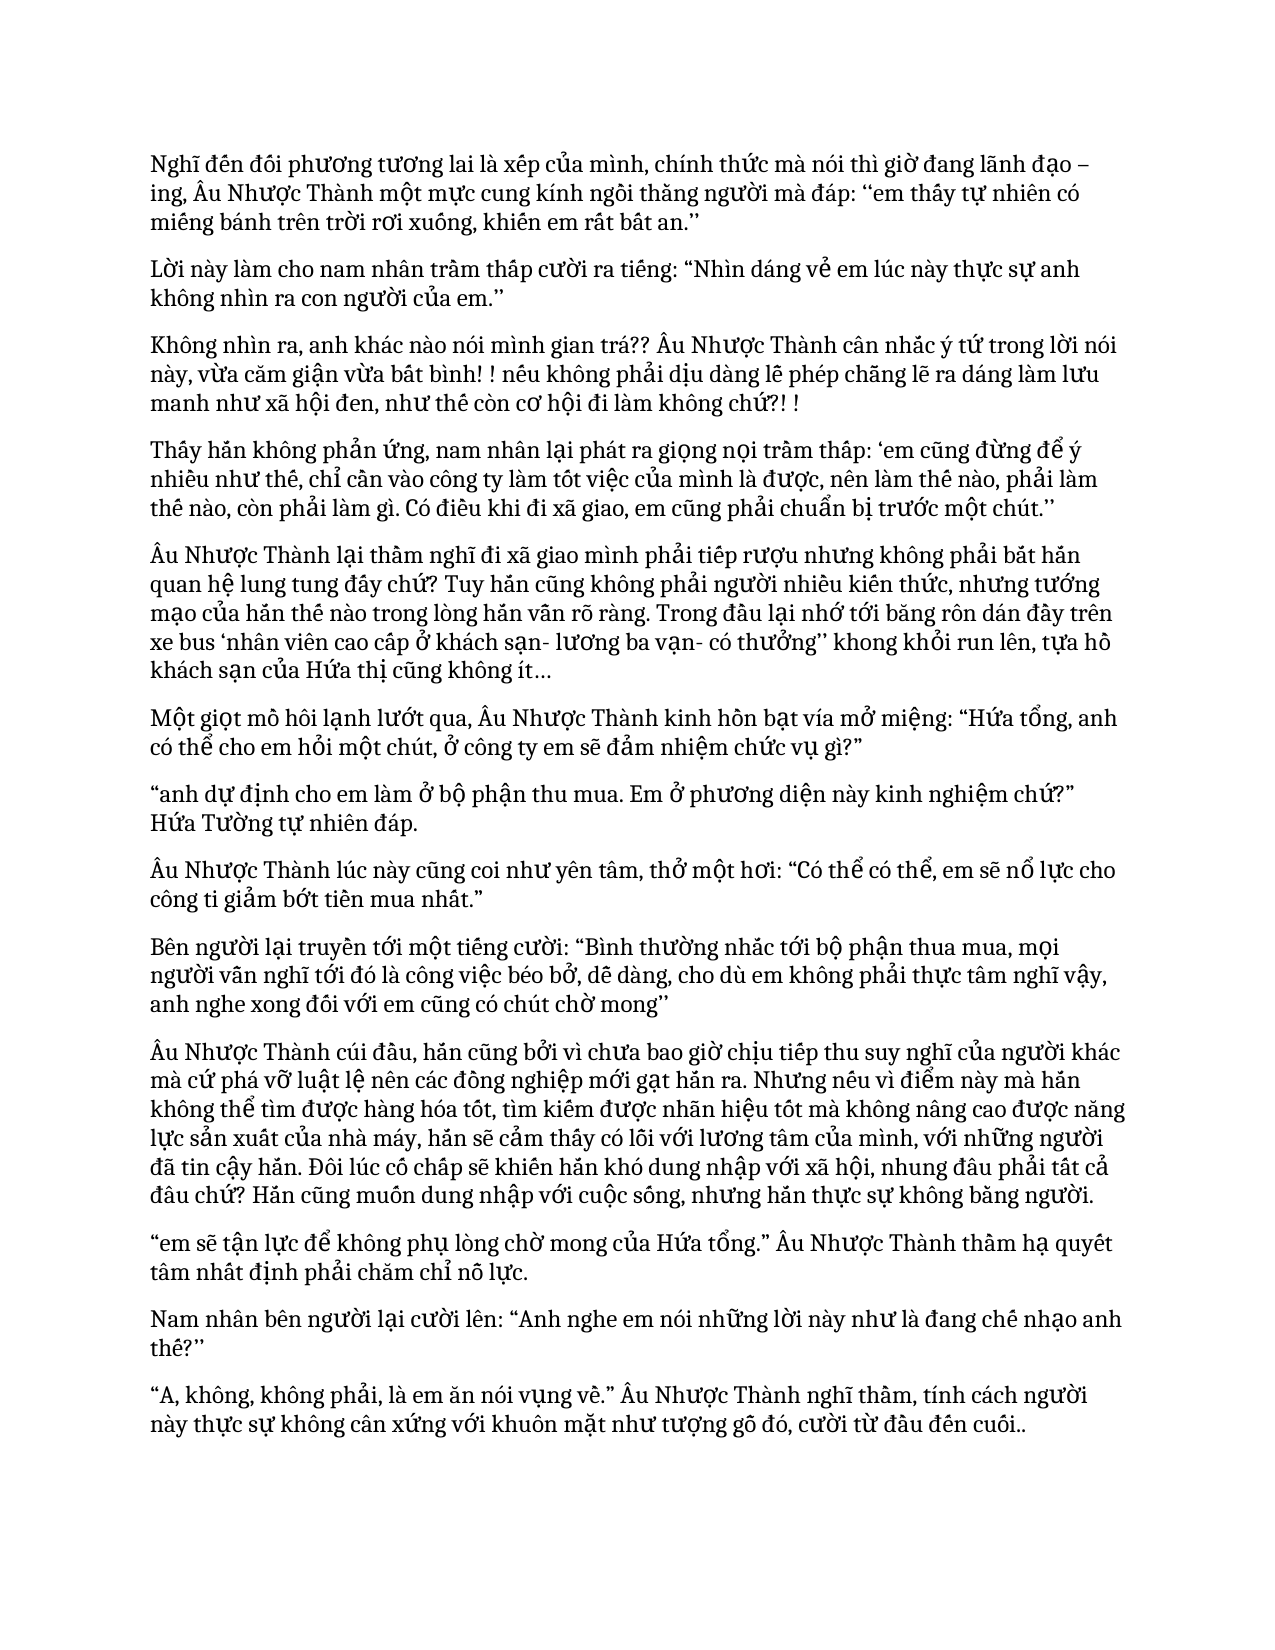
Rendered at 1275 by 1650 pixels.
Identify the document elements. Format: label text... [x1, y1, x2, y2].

text Lời này làm cho nam nhân trầm thấp cười ra tiếng: “Nhìn dáng vẻ em lúc này thực sự anh không nhìn ra con người của em.’’ [150, 255, 1125, 312]
text “anh dự định cho em làm ở bộ phận thu mua. Em ở phương diện này kinh nghiệm chứ?” Hứa Tường tự nhiên đáp. [150, 780, 1125, 837]
text Thấy hắn không phản ứng, nam nhân lại phát ra giọng nọi trầm thấp: ‘em cũng đừng để ý nhiều như thế, chỉ cần vào công ty làm tốt việc của mình là được, nên làm thế nào, phải làm thế nào, còn phải làm gì. Có điều khi đi xã giao, em cũng phải chuẩn bị trước một chút.’’ [150, 436, 1125, 522]
text Nam nhân bên người lại cười lên: “Anh nghe em nói những lời này như là đang chế nhạo anh thế?’’ [150, 1305, 1125, 1362]
text Một giọt mồ hôi lạnh lướt qua, Âu Nhược Thành kinh hồn bạt vía mở miệng: “Hứa tổng, anh có thể cho em hỏi một chút, ở công ty em sẽ đảm nhiệm chức vụ gì?” [150, 704, 1125, 761]
text Âu Nhược Thành cúi đầu, hắn cũng bởi vì chưa bao giờ chịu tiếp thu suy nghĩ của người khác mà cứ phá vỡ luật lệ nên các đồng nghiệp mới gạt hắn ra. Nhưng nếu vì điểm này mà hắn không thể tìm được hàng hóa tốt, tìm kiếm được nhãn hiệu tốt mà không nâng cao được năng lực sản xuất của nhà máy, hắn sẽ cảm thấy có lỗi với lương tâm của mình, với những người đã tin cậy hắn. Đôi lúc cố chấp sẽ khiến hắn khó dung nhập với xã hội, nhung đâu phải tất cả đâu chứ? Hắn cũng muốn dung nhập với cuộc sống, nhưng hắn thực sự không bằng người. [150, 1037, 1125, 1210]
text “em sẽ tận lực để không phụ lòng chờ mong của Hứa tổng.” Âu Nhược Thành thầm hạ quyết tâm nhất định phải chăm chỉ nỗ lực. [150, 1229, 1125, 1286]
text Âu Nhược Thành lúc này cũng coi như yên tâm, thở một hơi: “Có thể có thể, em sẽ nổ lực cho công ti giảm bớt tiền mua nhất.” [150, 856, 1125, 914]
text Nghĩ đến đối phương tương lai là xếp của mình, chính thức mà nói thì giờ đang lãnh đạo –ing, Âu Nhược Thành một mực cung kính ngồi thằng người mà đáp: ‘‘em thấy tự nhiên có miếng bánh trên trời rơi xuống, khiến em rất bất an.’’ [150, 150, 1125, 236]
text Không nhìn ra, anh khác nào nói mình gian trá?? Âu Nhược Thành cân nhắc ý tứ trong lời nói này, vừa căm giận vừa bất bình! ! nếu không phải dịu dàng lễ phép chẵng lẽ ra dáng làm lưu manh như xã hội đen, như thế còn cơ hội đi làm không chứ?! ! [150, 331, 1125, 417]
text “A, không, không phải, là em ăn nói vụng về.” Âu Nhược Thành nghĩ thầm, tính cách người này thực sự không cân xứng với khuôn mặt như tượng gỗ đó, cười từ đầu đến cuối.. [150, 1381, 1125, 1439]
text Âu Nhược Thành lại thầm nghĩ đi xã giao mình phải tiếp rượu nhưng không phải bắt hắn quan hệ lung tung đấy chứ? Tuy hắn cũng không phải người nhiều kiến thức, nhưng tướng mạo của hắn thế nào trong lòng hắn vẫn rõ ràng. Trong đầu lại nhớ tới băng rôn dán đầy trên xe bus ‘nhân viên cao cấp ở khách sạn- lương ba vạn- có thưởng’’ khong khỏi run lên, tựa hồ khách sạn của Hứa thị cũng không ít… [150, 541, 1125, 685]
text Bên người lại truyền tới một tiếng cười: “Bình thường nhắc tới bộ phận thua mua, mọi người vẫn nghĩ tới đó là công việc béo bở, dễ dàng, cho dù em không phải thực tâm nghĩ vậy, anh nghe xong đối với em cũng có chút chờ mong’’ [150, 932, 1125, 1019]
